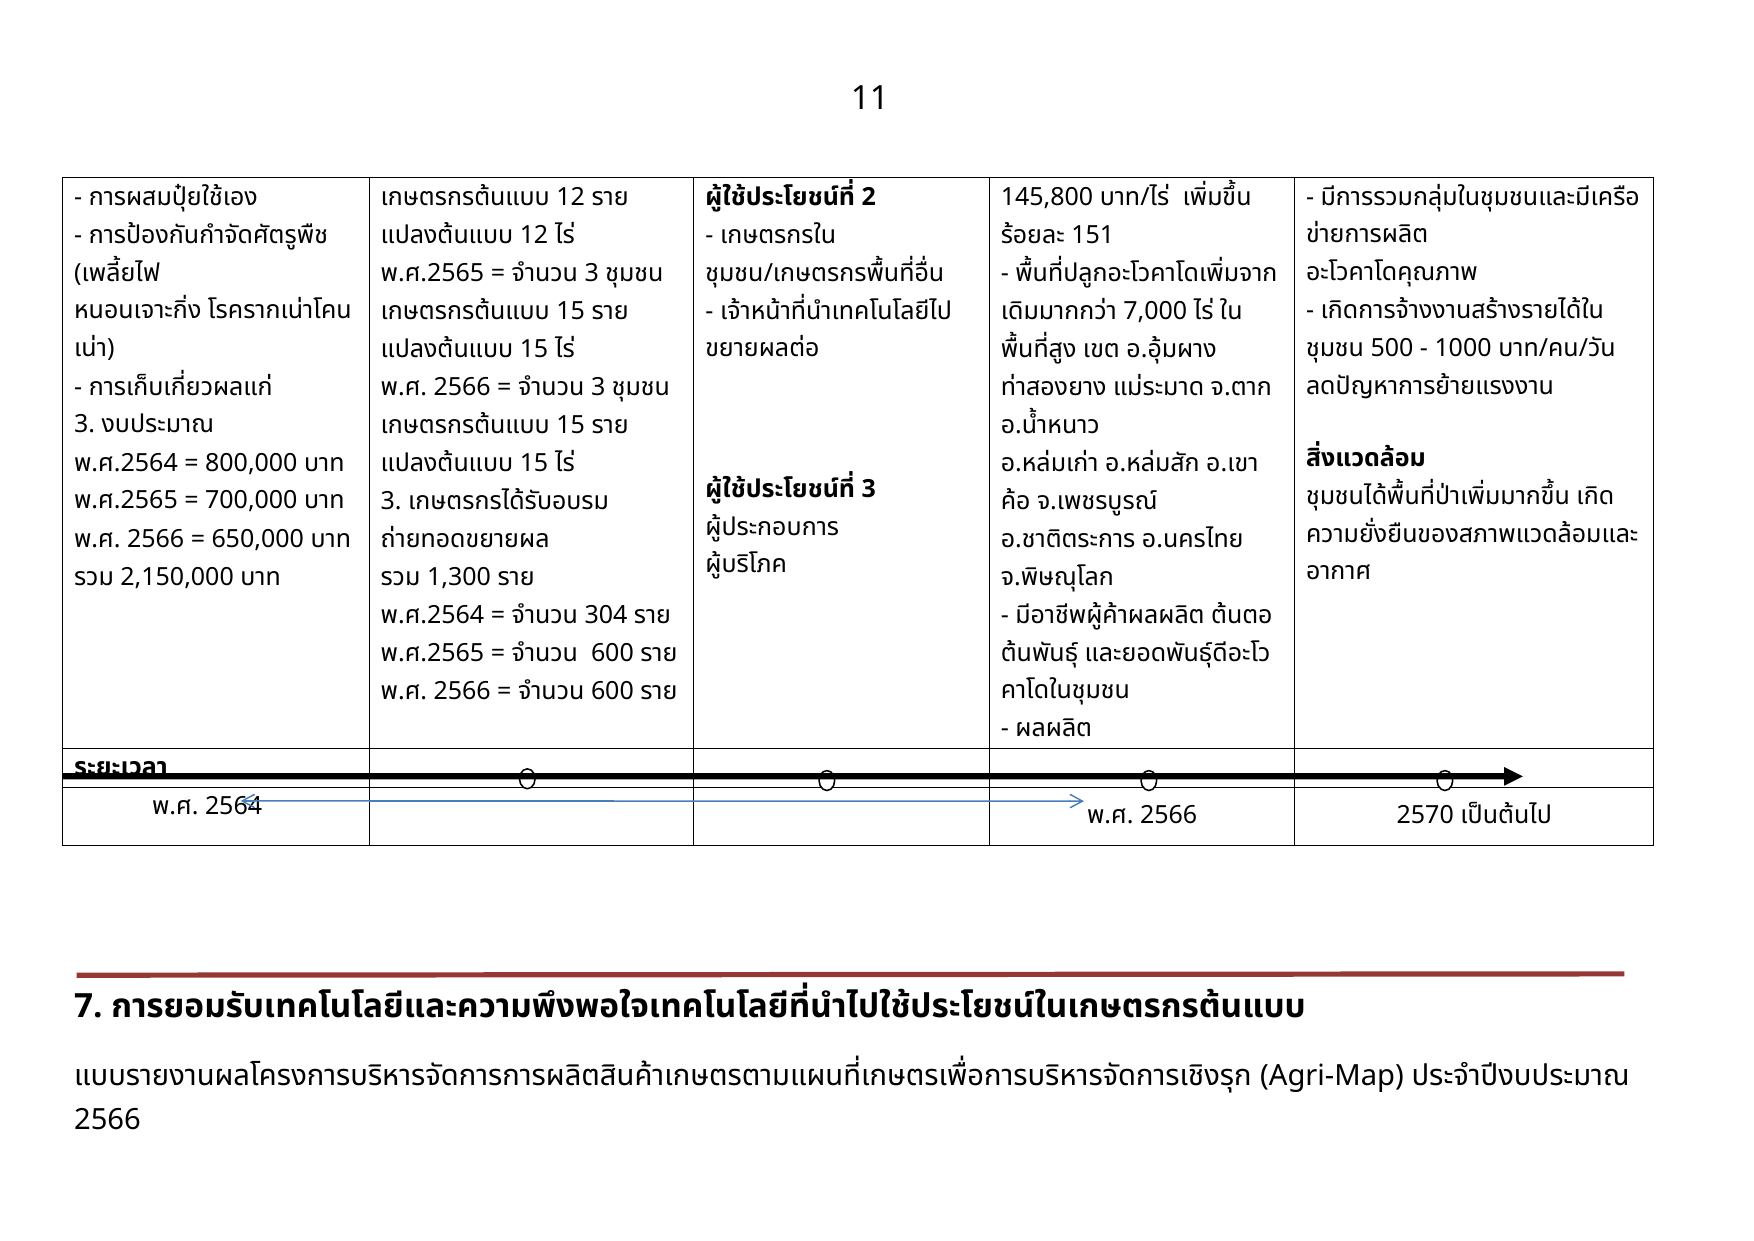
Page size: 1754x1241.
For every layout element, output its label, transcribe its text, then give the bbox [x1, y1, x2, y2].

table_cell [990, 178, 1294, 748]
table_cell [990, 749, 1294, 773]
table_cell ระยะเวลา [63, 749, 369, 773]
table_cell พ.ศ. 2564 [63, 788, 369, 844]
table_cell 2570 เป็นต้นไป [1295, 788, 1653, 844]
table_cell [534, 780, 693, 787]
table_cell [835, 780, 989, 787]
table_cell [370, 178, 693, 748]
table_cell [694, 780, 819, 787]
table_cell [694, 788, 989, 800]
text 7. การยอมรับเทคโนโลยีและความพึงพอใจเทคโนโลยีที่นำไปใช้ประโยชน์ในเกษตรกรต้นแบบ [74, 982, 1665, 1032]
table_cell [1157, 780, 1294, 787]
table_cell [990, 780, 1141, 787]
table_cell [694, 802, 989, 844]
table_cell [370, 780, 521, 787]
table_cell [694, 749, 989, 773]
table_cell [63, 178, 369, 748]
table_cell พ.ศ. 2566 [990, 788, 1294, 844]
table_cell [370, 802, 693, 844]
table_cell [1295, 178, 1653, 748]
table_cell [370, 788, 693, 800]
table_cell [370, 749, 693, 773]
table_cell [694, 178, 989, 748]
table_cell [1295, 749, 1653, 787]
